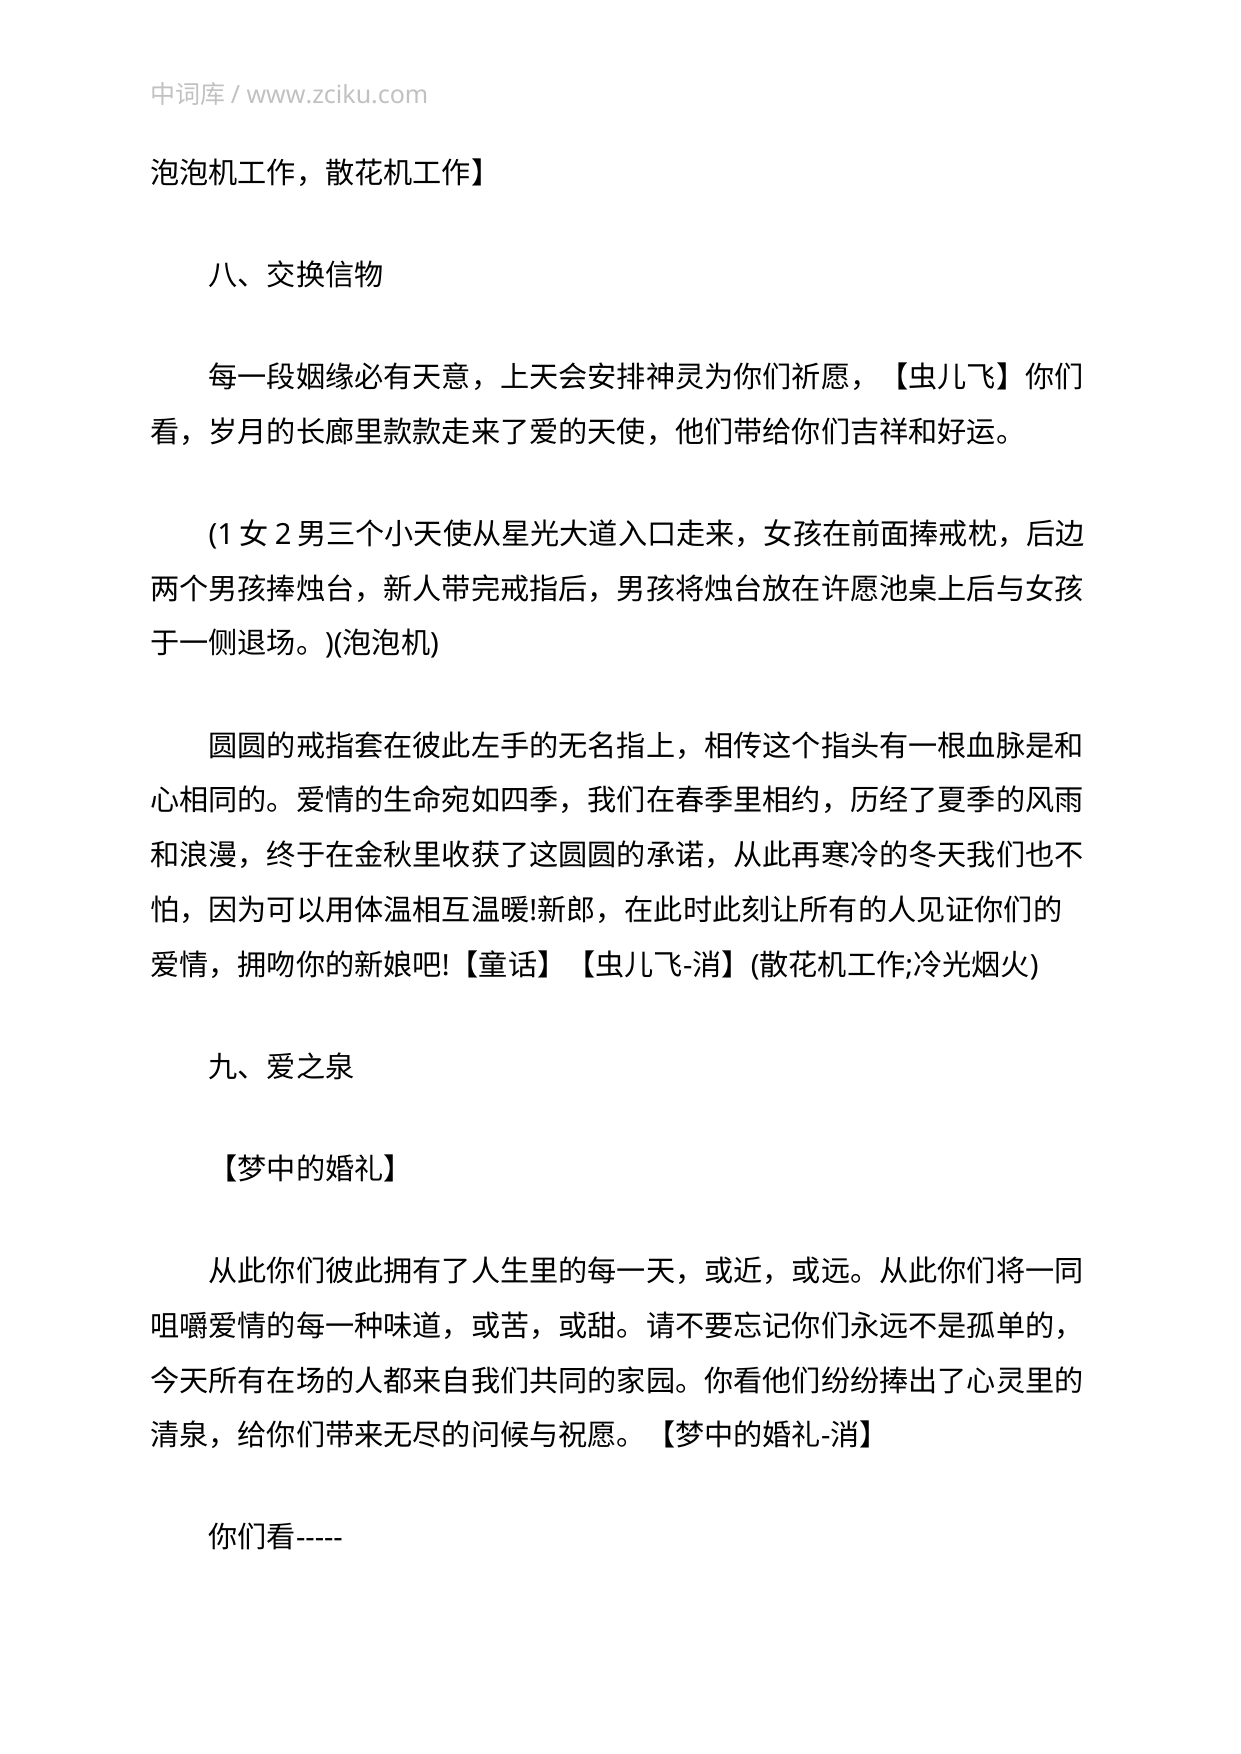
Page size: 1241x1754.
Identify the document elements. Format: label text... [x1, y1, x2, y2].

text 每一段姻缘必有天意，上天会安排神灵为你们祈愿，【虫儿飞】你们看，岁月的长廊里款款走来了爱的天使，他们带给你们吉祥和好运。 [150, 353, 1090, 451]
text 从此你们彼此拥有了人生里的每一天，或近，或远。从此你们将一同咀嚼爱情的每一种味道，或苦，或甜。请不要忘记你们永远不是孤单的，今天所有在场的人都来自我们共同的家园。你看他们纷纷捧出了心灵里的清泉，给你们带来无尽的问候与祝愿。【梦中的婚礼-消】 [150, 1247, 1090, 1454]
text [150, 150, 1090, 192]
text 圆圆的戒指套在彼此左手的无名指上，相传这个指头有一根血脉是和心相同的。爱情的生命宛如四季，我们在春季里相约，历经了夏季的风雨和浪漫，终于在金秋里收获了这圆圆的承诺，从此再寒冷的冬天我们也不怕，因为可以用体温相互温暖!新郎，在此时此刻让所有的人见证你们的爱情，拥吻你的新娘吧!【童话】【虫儿飞-消】(散花机工作;冷光烟火) [150, 722, 1090, 984]
text 九、爱之泉 [150, 1044, 1090, 1086]
text 【梦中的婚礼】 [150, 1146, 1090, 1188]
text 八、交换信物 [150, 252, 1090, 294]
text 你们看----- [150, 1514, 1090, 1556]
text (1女2男三个小天使从星光大道入口走来，女孩在前面捧戒枕，后边两个男孩捧烛台，新人带完戒指后，男孩将烛台放在许愿池桌上后与女孩于一侧退场。)(泡泡机) [150, 510, 1090, 662]
